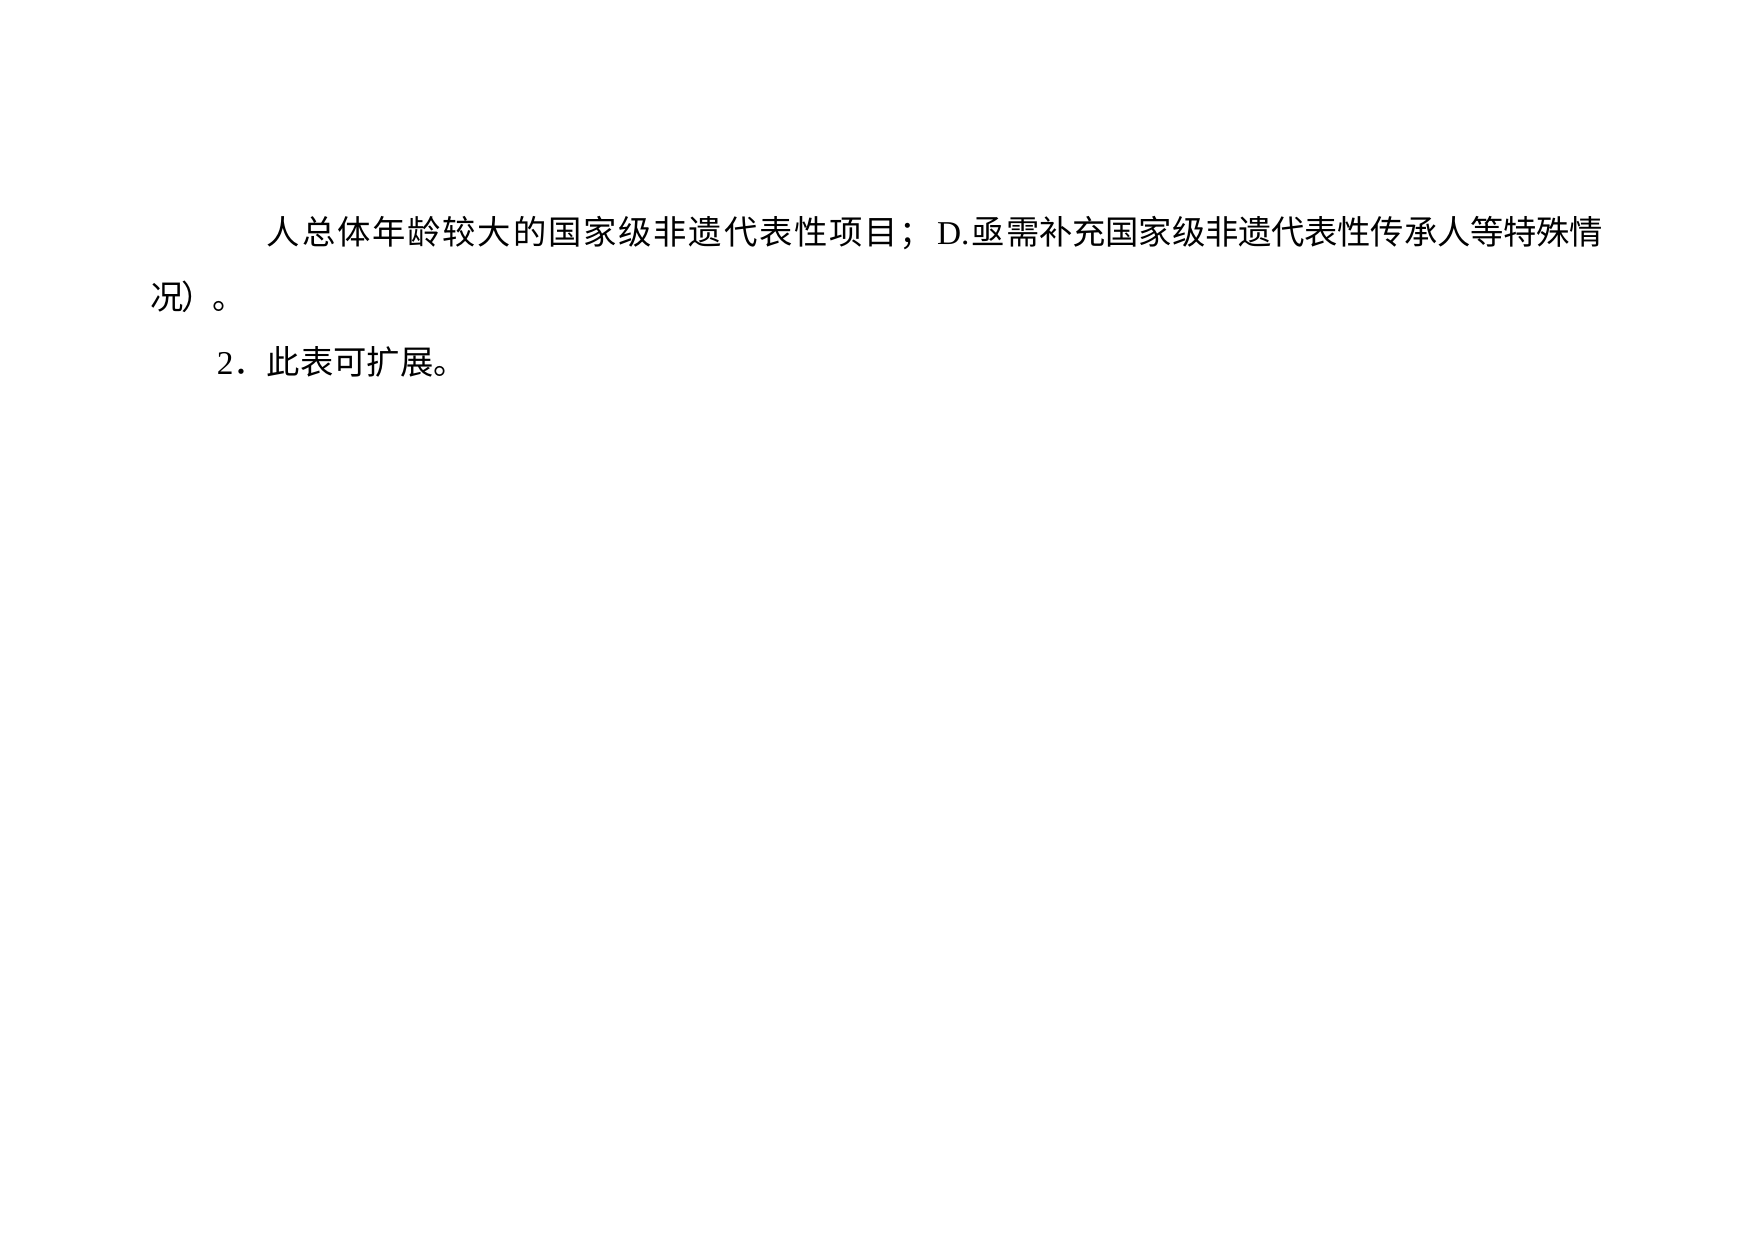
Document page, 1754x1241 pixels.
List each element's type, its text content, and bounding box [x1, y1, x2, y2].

text 人总体年龄较大的国家级非遗代表性项目；D.亟需补充国家级非遗代表性传承人等特殊情况）。 [150, 198, 1604, 328]
text 2．此表可扩展。 [150, 328, 1537, 393]
